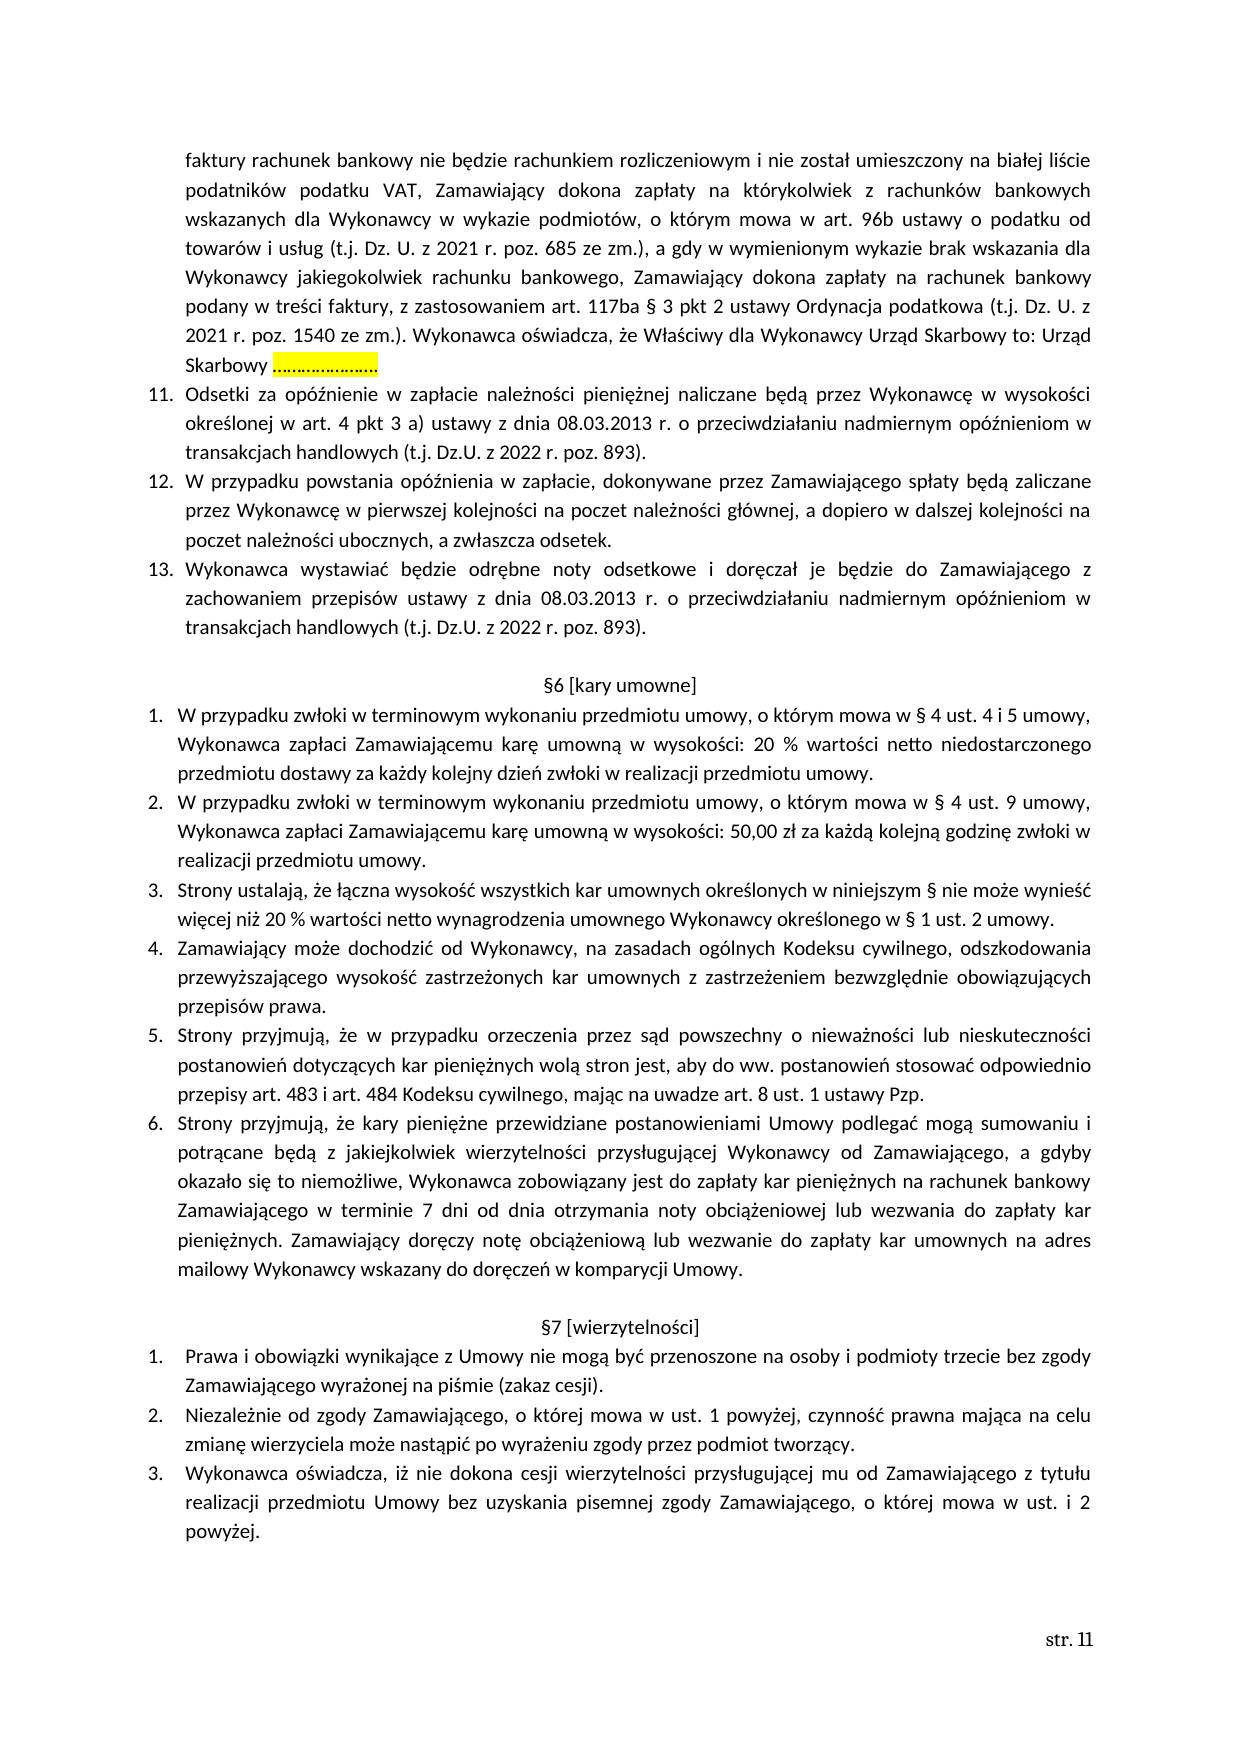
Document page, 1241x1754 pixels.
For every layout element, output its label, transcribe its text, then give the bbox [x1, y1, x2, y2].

list W przypadku zwłoki w terminowym wykonaniu przedmiotu umowy, o którym mowa w § 4 ust. 4 i 5 umowy, Wykonawca zapłaci Zamawiającemu karę umowną w wysokości: 20 % wartości netto niedostarczonego przedmiotu dostawy za każdy kolejny dzień zwłoki w realizacji przedmiotu umowy. [148, 702, 1093, 786]
list W przypadku zwłoki w terminowym wykonaniu przedmiotu umowy, o którym mowa w § 4 ust. 9 umowy, Wykonawca zapłaci Zamawiającemu karę umowną w wysokości: 50,00 zł za każdą kolejną godzinę zwłoki w realizacji przedmiotu umowy. [148, 789, 1093, 873]
list Wykonawca wystawiać będzie odrębne noty odsetkowe i doręczał je będzie do Zamawiającego z zachowaniem przepisów ustawy z dnia 08.03.2013 r. o przeciwdziałaniu nadmiernym opóźnieniom w transakcjach handlowych (t.j. Dz.U. z 2022 r. poz. 893). [148, 556, 1093, 640]
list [148, 148, 1093, 377]
list Zamawiający może dochodzić od Wykonawcy, na zasadach ogólnych Kodeksu cywilnego, odszkodowania przewyższającego wysokość zastrzeżonych kar umownych z zastrzeżeniem bezwzględnie obowiązujących przepisów prawa. [148, 935, 1093, 1019]
list Strony przyjmują, że w przypadku orzeczenia przez sąd powszechny o nieważności lub nieskuteczności postanowień dotyczących kar pieniężnych wolą stron jest, aby do ww. postanowień stosować odpowiednio przepisy art. 483 i art. 484 Kodeksu cywilnego, mając na uwadze art. 8 ust. 1 ustawy Pzp. [148, 1023, 1093, 1106]
list W przypadku powstania opóźnienia w zapłacie, dokonywane przez Zamawiającego spłaty będą zaliczane przez Wykonawcę w pierwszej kolejności na poczet należności głównej, a dopiero w dalszej kolejności na poczet należności ubocznych, a zwłaszcza odsetek. [148, 468, 1093, 552]
list Odsetki za opóźnienie w zapłacie należności pieniężnej naliczane będą przez Wykonawcę w wysokości określonej w art. 4 pkt 3 a) ustawy z dnia 08.03.2013 r. o przeciwdziałaniu nadmiernym opóźnieniom w transakcjach handlowych (t.j. Dz.U. z 2022 r. poz. 893). [148, 381, 1093, 465]
list Wykonawca oświadcza, iż nie dokona cesji wierzytelności przysługującej mu od Zamawiającego z tytułu realizacji przedmiotu Umowy bez uzyskania pisemnej zgody Zamawiającego, o której mowa w ust. i 2 powyżej. [148, 1460, 1093, 1544]
list Prawa i obowiązki wynikające z Umowy nie mogą być przenoszone na osoby i podmioty trzecie bez zgody Zamawiającego wyrażonej na piśmie (zakaz cesji). [148, 1343, 1093, 1398]
list Strony przyjmują, że kary pieniężne przewidziane postanowieniami Umowy podlegać mogą sumowaniu i potrącane będą z jakiejkolwiek wierzytelności przysługującej Wykonawcy od Zamawiającego, a gdyby okazało się to niemożliwe, Wykonawca zobowiązany jest do zapłaty kar pieniężnych na rachunek bankowy Zamawiającego w terminie 7 dni od dnia otrzymania noty obciążeniowej lub wezwania do zapłaty kar pieniężnych. Zamawiający doręczy notę obciążeniową lub wezwanie do zapłaty kar umownych na adres mailowy Wykonawcy wskazany do doręczeń w komparycji Umowy. [148, 1110, 1093, 1281]
text §6 [kary umowne] [148, 673, 1093, 698]
list Niezależnie od zgody Zamawiającego, o której mowa w ust. 1 powyżej, czynność prawna mająca na celu zmianę wierzyciela może nastąpić po wyrażeniu zgody przez podmiot tworzący. [148, 1402, 1093, 1456]
list Strony ustalają, że łączna wysokość wszystkich kar umownych określonych w niniejszym § nie może wynieść więcej niż 20 % wartości netto wynagrodzenia umownego Wykonawcy określonego w § 1 ust. 2 umowy. [148, 877, 1093, 931]
text §7 [wierzytelności] [148, 1314, 1093, 1340]
